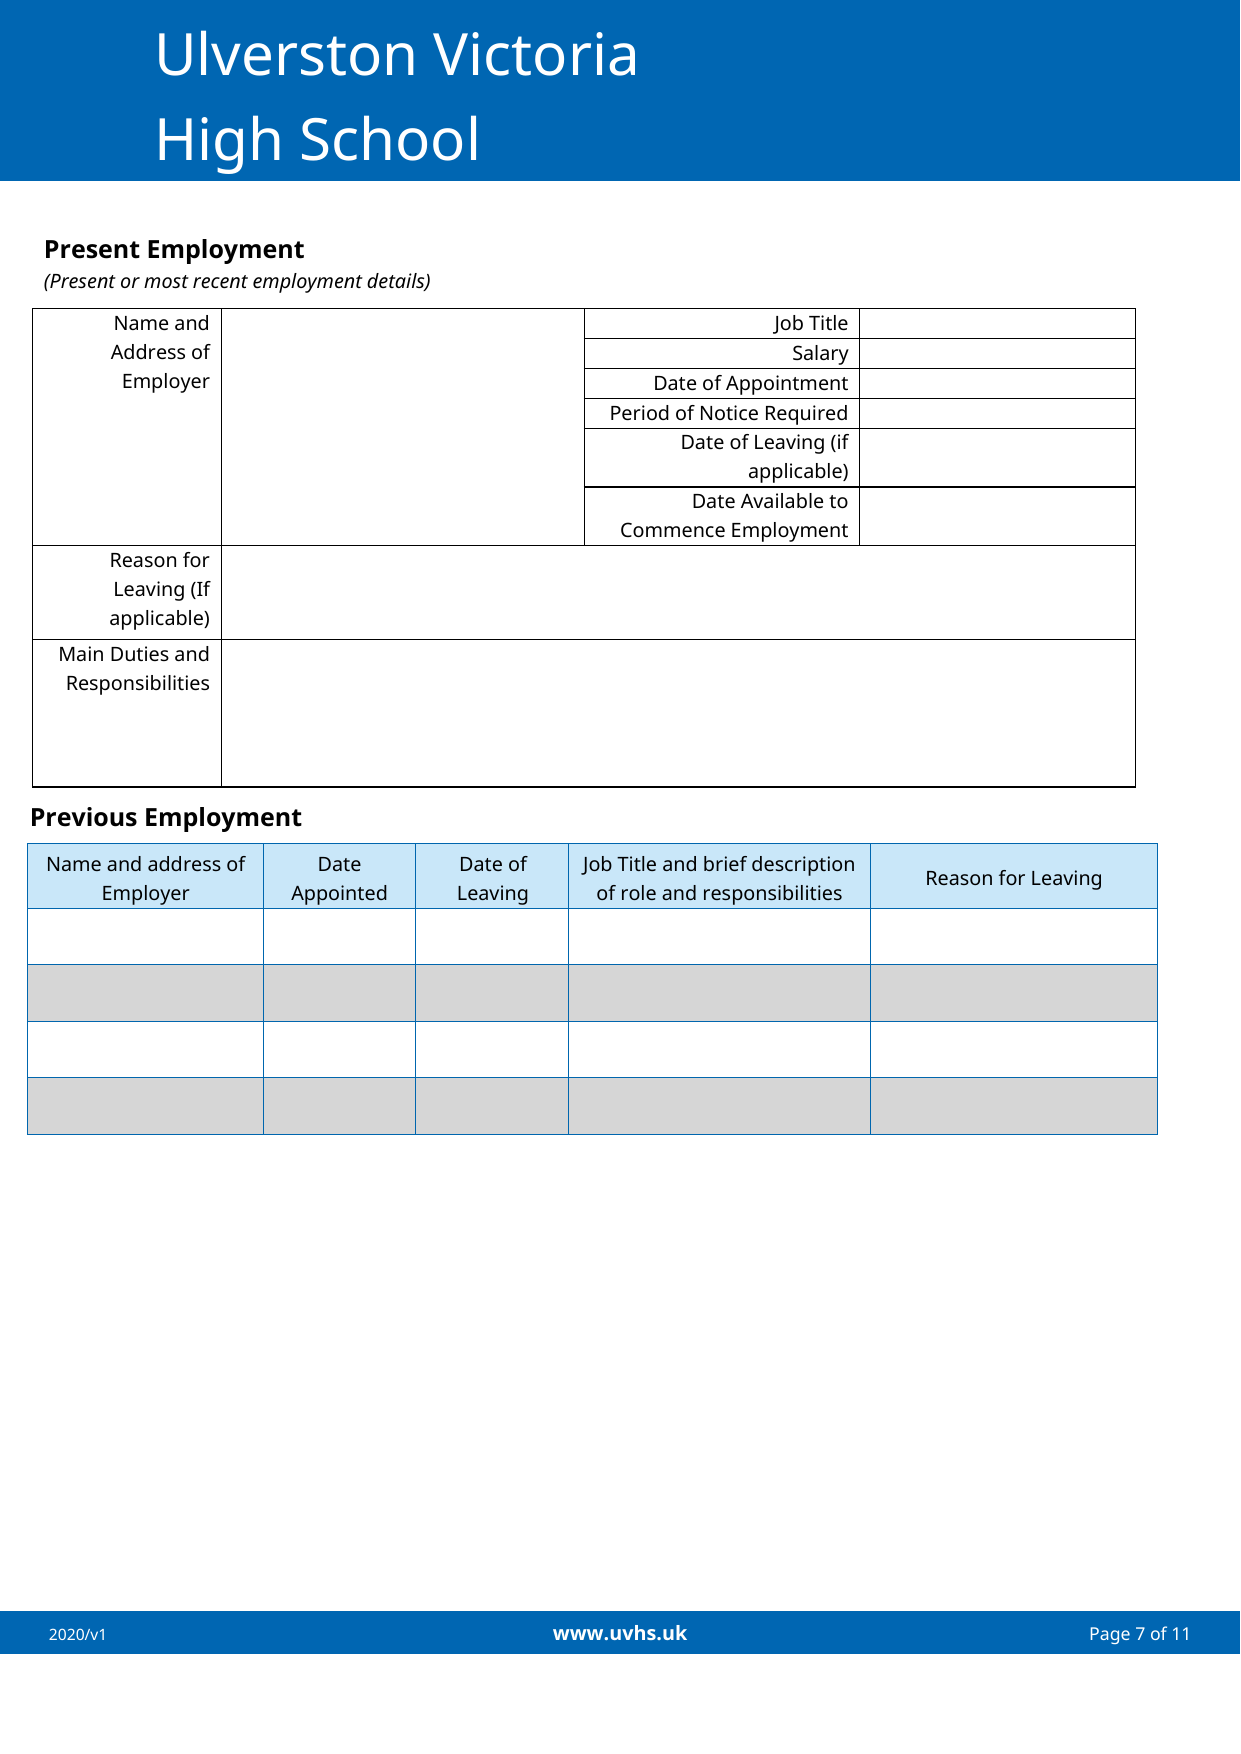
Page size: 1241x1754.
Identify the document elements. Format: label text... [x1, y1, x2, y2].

table_cell [264, 965, 415, 1021]
table_cell Date of Leaving (if applicable) [585, 429, 859, 486]
table_cell [860, 488, 1135, 545]
table_cell [28, 909, 263, 964]
table_cell Period of Notice Required [585, 399, 859, 427]
table_cell [871, 1022, 1157, 1077]
table_cell [264, 1022, 415, 1077]
table_cell [860, 399, 1135, 427]
table_cell [28, 965, 263, 1021]
table_cell [416, 965, 568, 1021]
table_cell [569, 909, 870, 964]
table_cell [569, 1022, 870, 1077]
table_cell [28, 1078, 263, 1134]
table_cell [860, 429, 1135, 486]
table_cell [222, 546, 1135, 639]
table_cell [264, 909, 415, 964]
table_cell [416, 909, 568, 964]
table_cell [860, 309, 1135, 338]
table_cell Job Title [585, 309, 859, 338]
table_cell [871, 1078, 1157, 1134]
table_cell [416, 1022, 568, 1077]
table_header Date Appointed [264, 844, 415, 908]
table_cell [222, 309, 584, 545]
table_cell Name and Address of Employer [33, 309, 221, 545]
table_header Name and address of Employer [28, 844, 263, 908]
table_cell Date Available to Commence Employment [585, 488, 859, 545]
table_cell [222, 640, 1135, 786]
table_cell [264, 1078, 415, 1134]
table_header Job Title and brief description of role and responsibilities [569, 844, 870, 908]
table_cell [569, 1078, 870, 1134]
table_cell Reason for Leaving (If applicable) [33, 546, 221, 639]
table_cell [860, 339, 1135, 368]
table_cell [28, 1022, 263, 1077]
table_cell [871, 909, 1157, 964]
table_cell [860, 369, 1135, 398]
table_header Date of Leaving [416, 844, 568, 908]
table_cell [871, 965, 1157, 1021]
subtitle Previous Employment [29, 800, 1166, 834]
table_cell Main Duties and Responsibilities [33, 640, 221, 786]
table_header Present Employment [33, 231, 1135, 267]
table_cell Salary [585, 339, 859, 368]
table_cell Date of Appointment [585, 369, 859, 398]
table_cell [416, 1078, 568, 1134]
table_cell (Present or most recent employment details) [33, 267, 1135, 308]
table_cell [569, 965, 870, 1021]
table_header Reason for Leaving [871, 844, 1157, 908]
